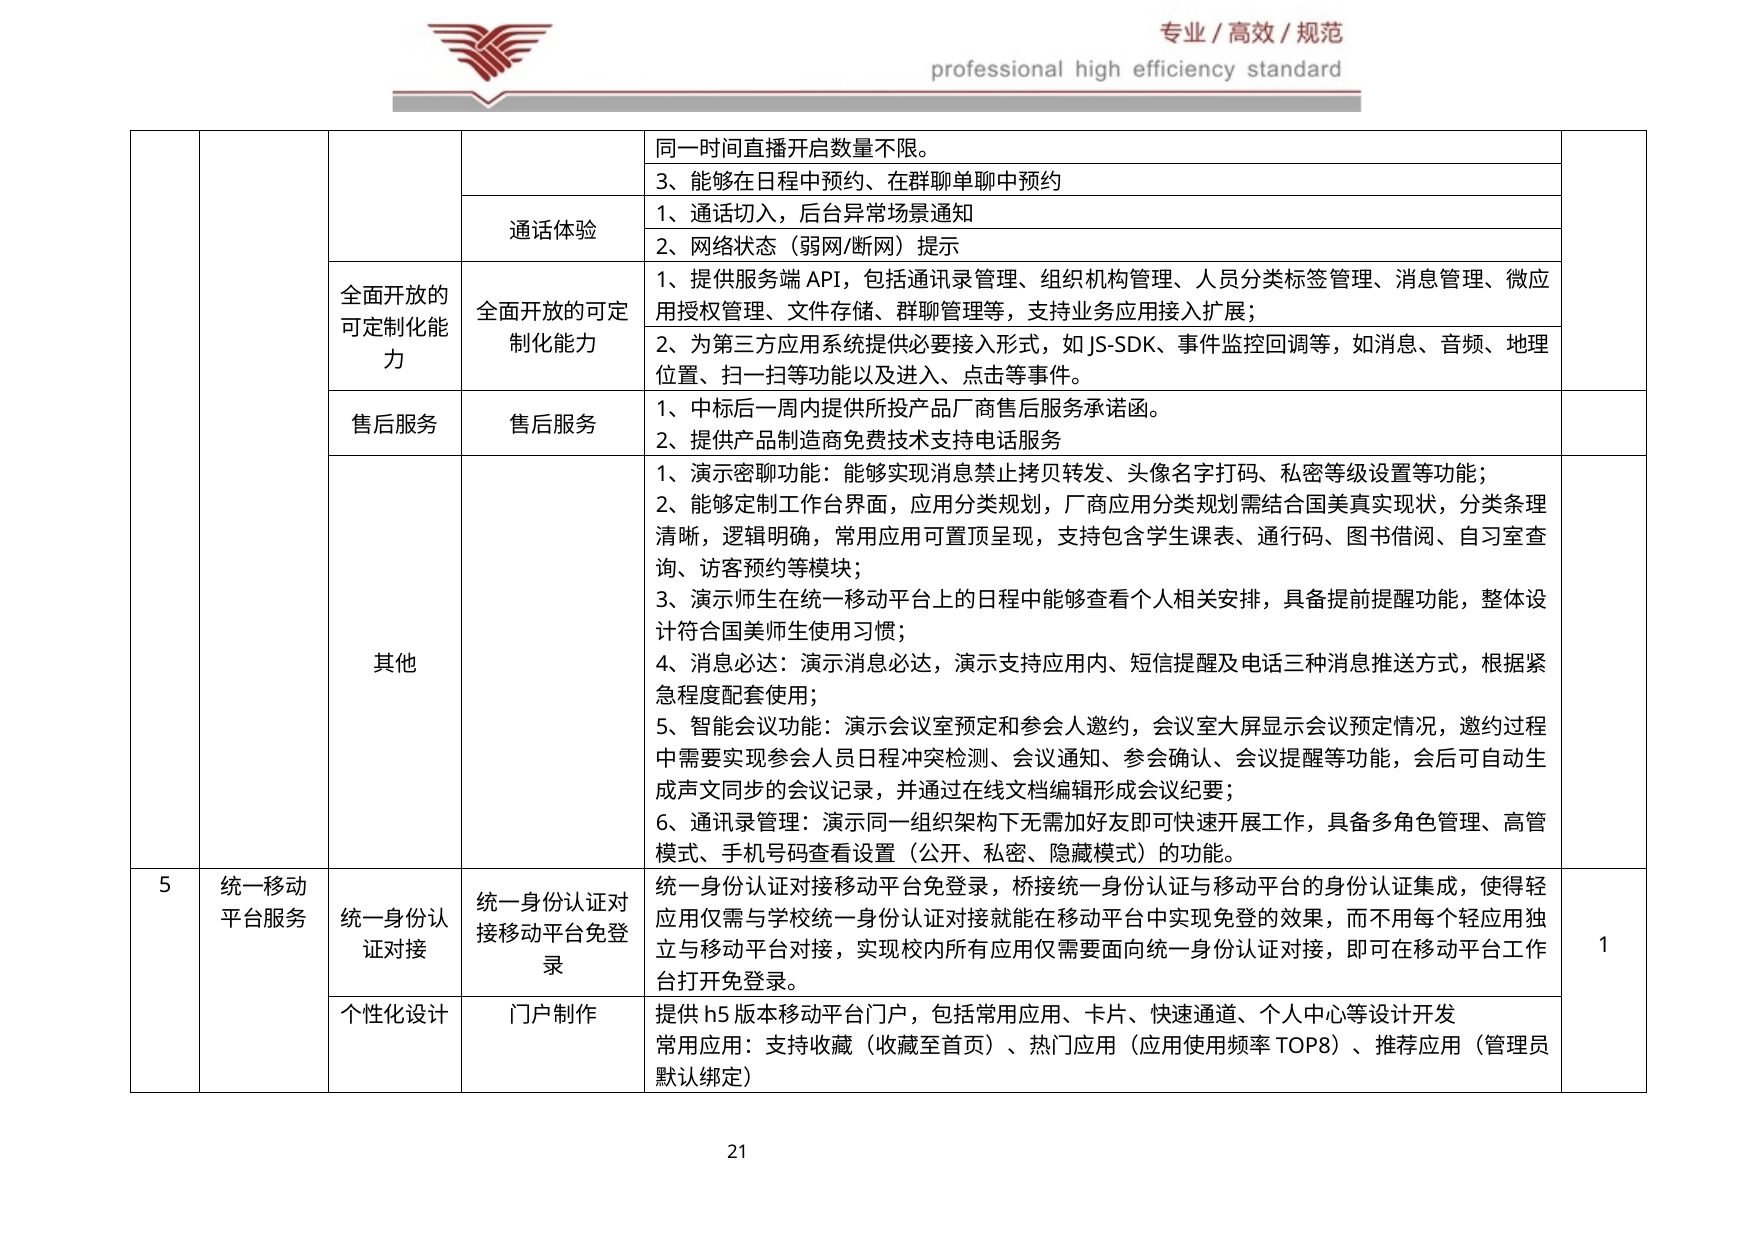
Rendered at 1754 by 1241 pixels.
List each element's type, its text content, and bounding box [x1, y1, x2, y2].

table_cell 售后服务 [462, 391, 644, 454]
table_cell 门户制作 [462, 997, 644, 1092]
table_cell 2、提供基于组织架构的直播能力，支持群聊中开展直播，同一直播支持万人以上同时观看；同一时间直播开启数量不限。 [645, 131, 1561, 163]
table_cell [1562, 391, 1646, 454]
picture [392, 0, 1362, 112]
table_cell 2、为第三方应用系统提供必要接入形式，如JS-SDK、事件监控回调等，如消息、音频、地理位置、扫一扫等功能以及进入、点击等事件。 [645, 327, 1561, 390]
table_cell 统一移动平台服务 [200, 869, 328, 1092]
table_cell 1 [1562, 869, 1646, 1092]
table_cell [1562, 456, 1646, 868]
table_cell 1、演示密聊功能：能够实现消息禁止拷贝转发、头像名字打码、私密等级设置等功能； 2、能够定制工作台界面，应用分类规划，厂商应用分类规划需结合国美真实现状，分类条理清晰，逻辑明确，常用应用可置顶呈现，支持包含学生课表、通行码、图书借阅、自习室查询、访客预约等模块； 3、演示师生在统一移动平台上的日程中能够查看个人相关安排，具备提前提醒功能，整体设计符合国美师生使用习惯； 4、消息必达：演示消息必达，演示支持应用内、短信提醒及电话三种消息推送方式，根据紧急程度配套使用； 5、智能会议功能：演示会议室预定和参会人邀约，会议室大屏显示会议预定情况，邀约过程中需要实现参会人员日程冲突检测、会议通知、参会确认、会议提醒等功能，会后可自动生成声文同步的会议记录，并通过在线文档编辑形成会议纪要； 6、通讯录管理：演示同一组织架构下无需加好友即可快速开展工作，具备多角色管理、高管模式、手机号码查看设置（公开、私密、隐藏模式）的功能。 [645, 456, 1561, 868]
table_cell 3、能够在日程中预约、在群聊单聊中预约 [645, 164, 1561, 195]
table_cell 售后服务 [329, 391, 461, 454]
table_cell 全面开放的可定制化能力 [462, 262, 644, 390]
table_cell 其他 [329, 456, 461, 868]
table_cell [462, 456, 644, 868]
table_cell 通话体验 [462, 196, 644, 261]
table_cell 全面开放的可定制化能力 [329, 262, 461, 390]
table_cell 1、中标后一周内提供所投产品厂商售后服务承诺函。 2、提供产品制造商免费技术支持电话服务 [645, 391, 1561, 454]
table_cell 统一身份认证对接移动平台免登录，桥接统一身份认证与移动平台的身份认证集成，使得轻应用仅需与学校统一身份认证对接就能在移动平台中实现免登的效果，而不用每个轻应用独立与移动平台对接，实现校内所有应用仅需要面向统一身份认证对接，即可在移动平台工作台打开免登录。 [645, 869, 1561, 996]
table_cell 1、提供服务端API，包括通讯录管理、组织机构管理、人员分类标签管理、消息管理、微应用授权管理、文件存储、群聊管理等，支持业务应用接入扩展； [645, 262, 1561, 326]
table_cell 统一身份认证对接 [329, 869, 461, 996]
table_cell 5 [131, 869, 199, 1092]
table_cell 个性化设计 [329, 997, 461, 1092]
table_cell 统一身份认证对接移动平台免登录 [462, 869, 644, 996]
table_cell 2、网络状态（弱网/断网）提示 [645, 229, 1561, 261]
table_cell 1、通话切入，后台异常场景通知 [645, 196, 1561, 228]
